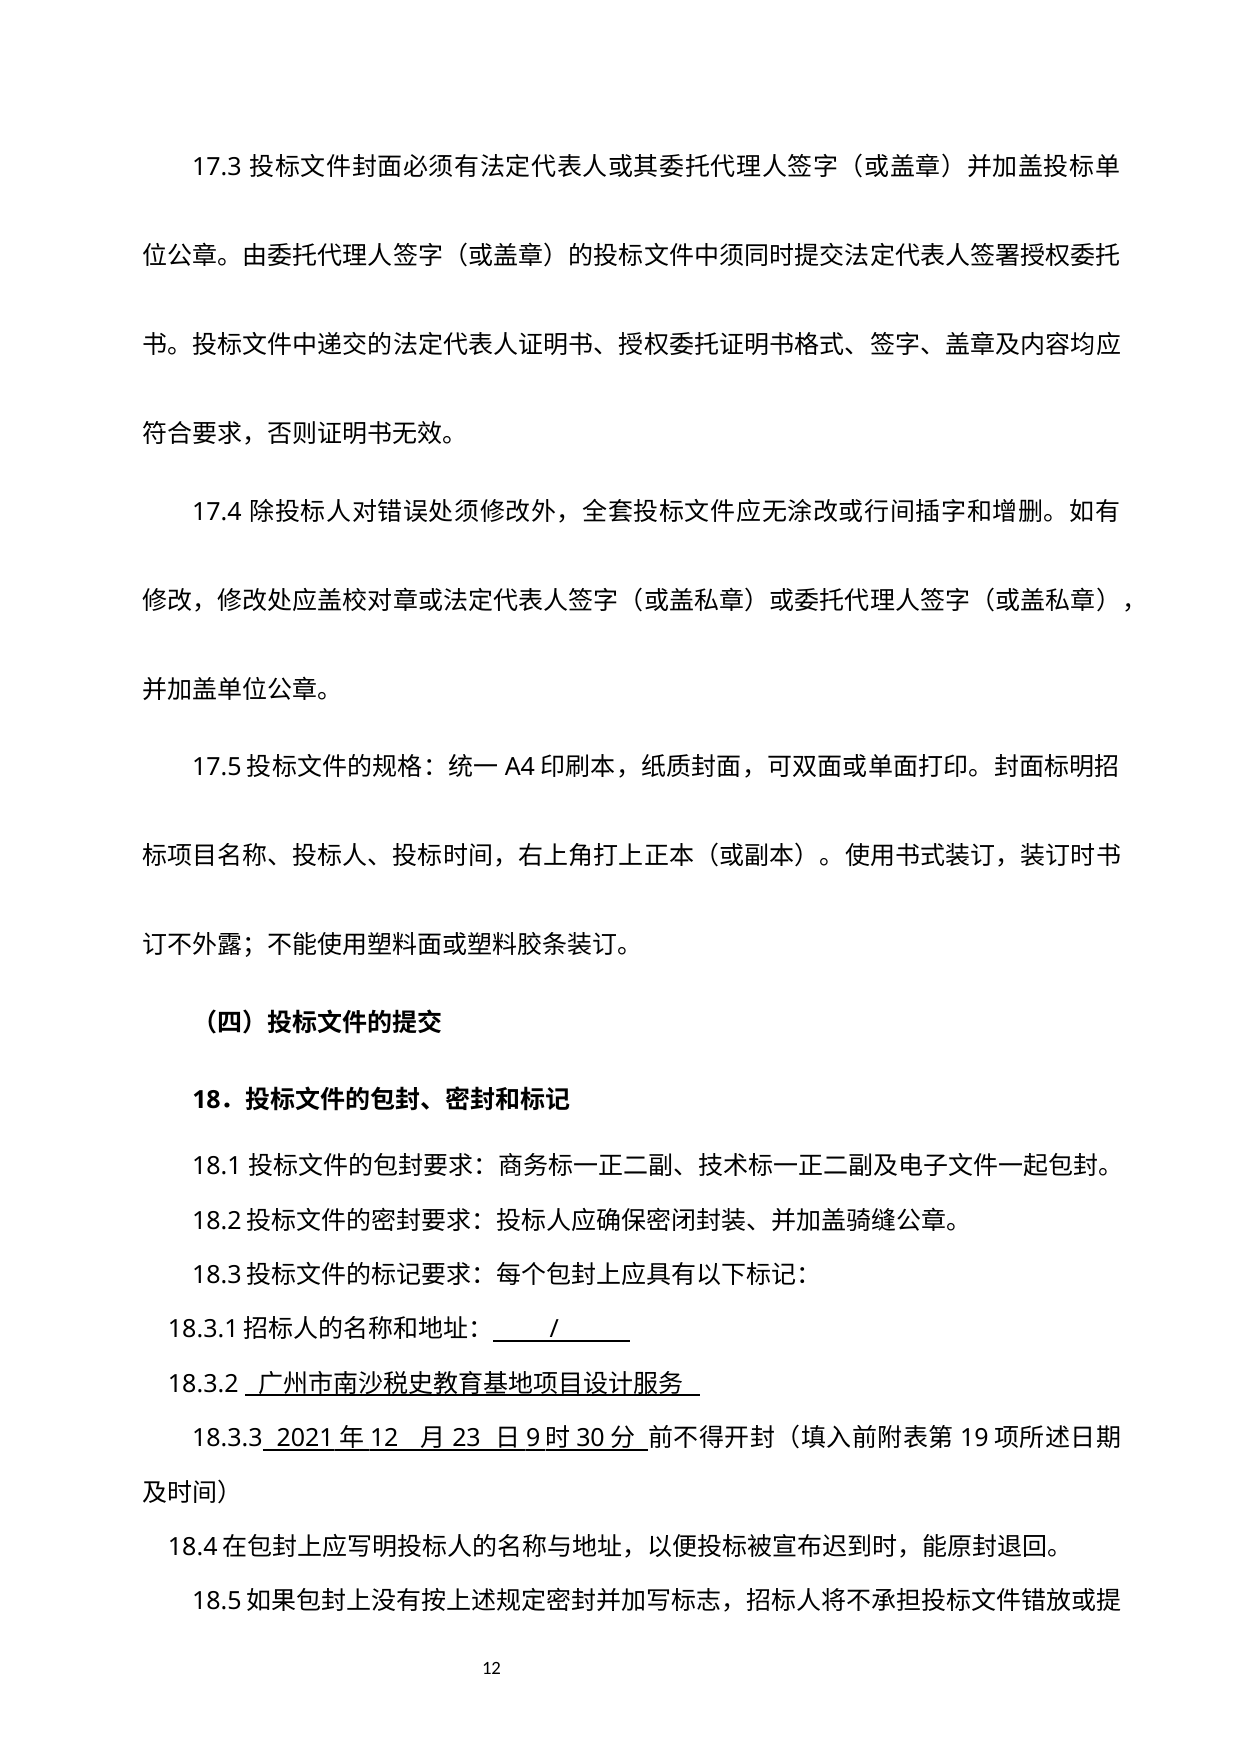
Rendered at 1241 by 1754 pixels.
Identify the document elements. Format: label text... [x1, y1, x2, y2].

text 18.3投标文件的标记要求：每个包封上应具有以下标记： [142, 1254, 1122, 1291]
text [142, 1581, 1122, 1617]
text （四）投标文件的提交 [142, 991, 1122, 1050]
text 18.3.1招标人的名称和地址： / [142, 1309, 1122, 1345]
text 18.3.2 广州市南沙税史教育基地项目设计服务 [142, 1363, 1122, 1399]
text 18．投标文件的包封、密封和标记 [142, 1068, 1122, 1128]
text 17.3 投标文件封面必须有法定代表人或其委托代理人签字（或盖章）并加盖投标单位公章。由委托代理人签字（或盖章）的投标文件中须同时提交法定代表人签署授权委托书。投标文件中递交的法定代表人证明书、授权委托证明书格式、签字、盖章及内容均应符合要求，否则证明书无效。 [142, 135, 1122, 461]
text 17.5投标文件的规格：统一A4印刷本，纸质封面，可双面或单面打印。封面标明招标项目名称、投标人、投标时间，右上角打上正本（或副本）。使用书式装订，装订时书订不外露；不能使用塑料面或塑料胶条装订。 [142, 735, 1122, 973]
text 18.2投标文件的密封要求：投标人应确保密闭封装、并加盖骑缝公章。 [142, 1200, 1122, 1236]
text 17.4 除投标人对错误处须修改外，全套投标文件应无涂改或行间插字和增删。如有修改，修改处应盖校对章或法定代表人签字（或盖私章）或委托代理人签字（或盖私章），并加盖单位公章。 [142, 479, 1122, 717]
text 18.1 投标文件的包封要求：商务标一正二副、技术标一正二副及电子文件一起包封。 [142, 1146, 1122, 1182]
text 18.4在包封上应写明投标人的名称与地址，以便投标被宣布迟到时，能原封退回。 [142, 1526, 1122, 1563]
text 18.3.3 2021年12 月 23 日9时30分 前不得开封（填入前附表第19项所述日期及时间） [142, 1418, 1122, 1508]
